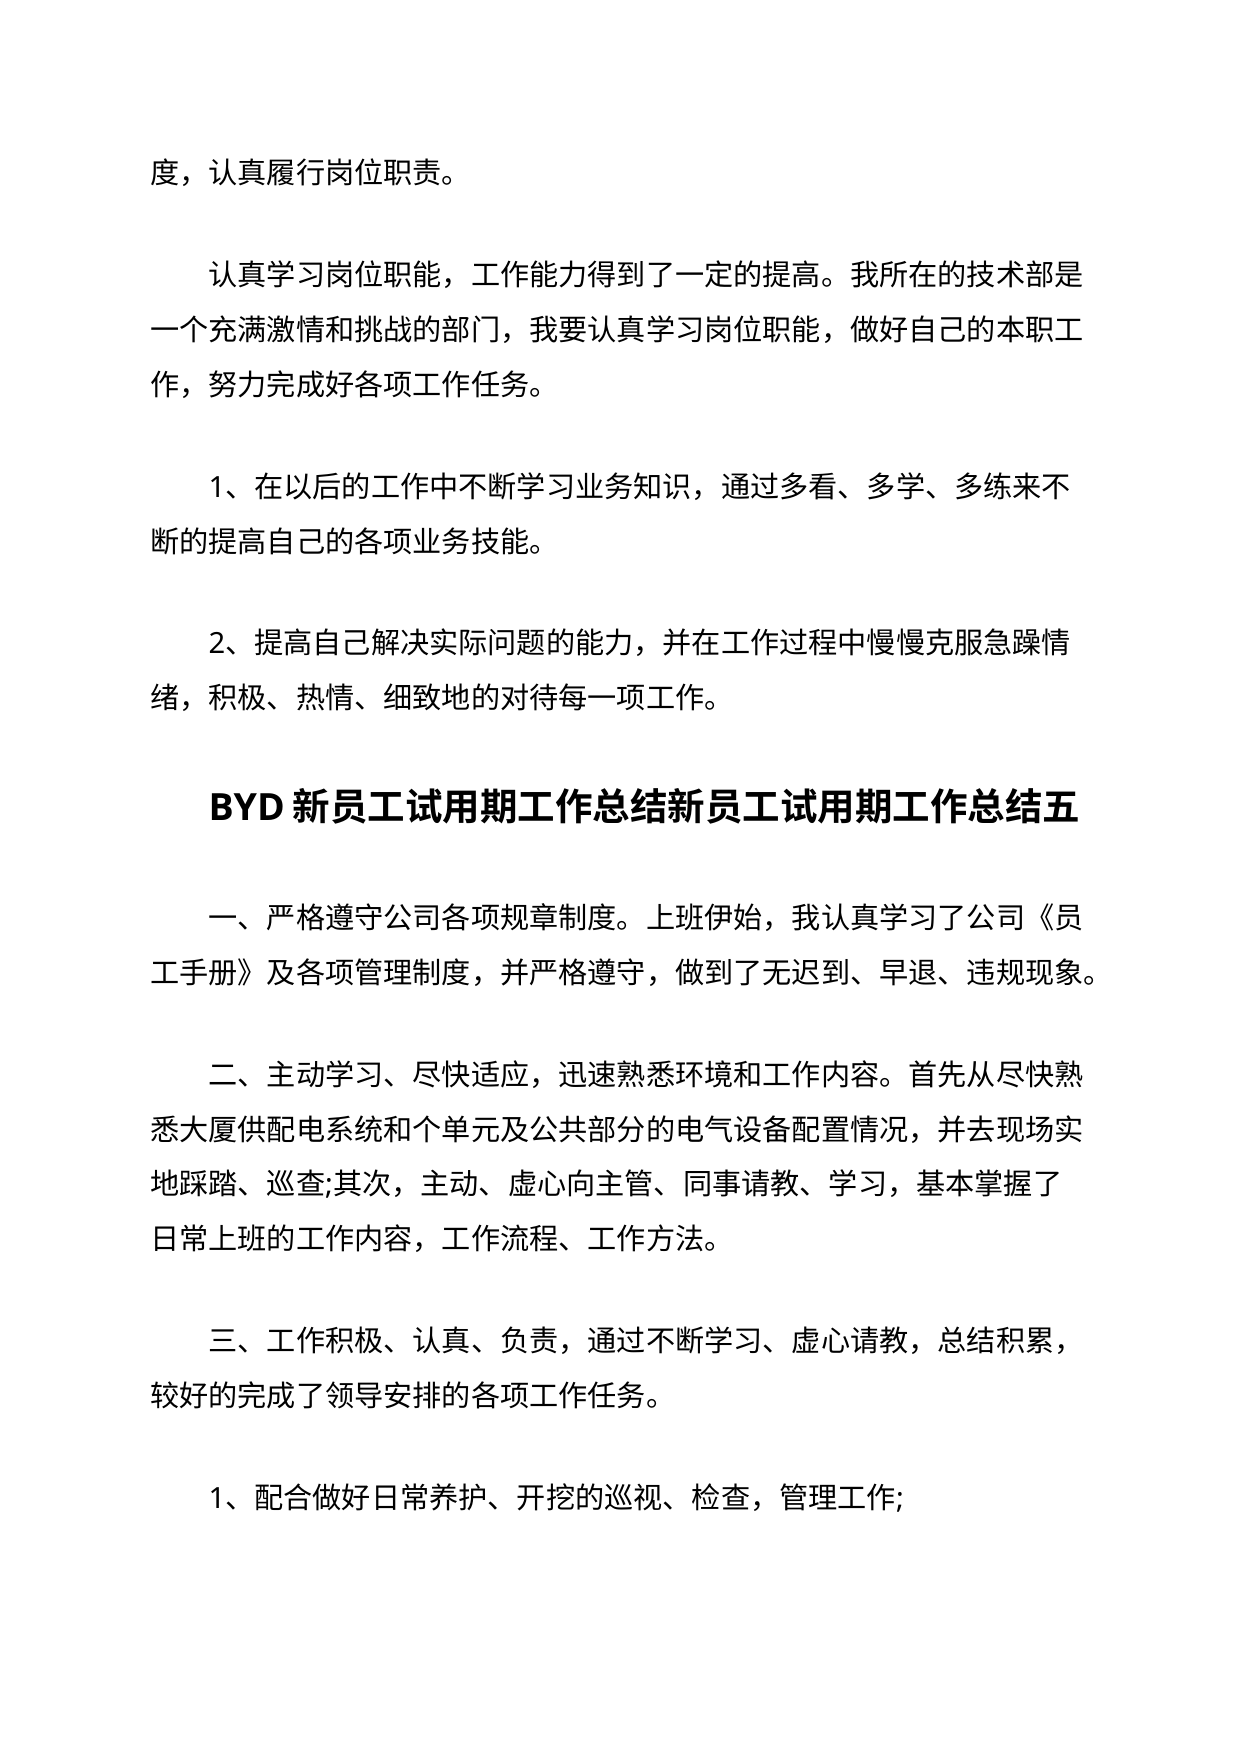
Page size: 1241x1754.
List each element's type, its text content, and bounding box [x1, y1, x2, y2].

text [150, 150, 1090, 192]
text BYD新员工试用期工作总结新员工试用期工作总结五 [150, 777, 1090, 831]
text 二、主动学习、尽快适应，迅速熟悉环境和工作内容。首先从尽快熟悉大厦供配电系统和个单元及公共部分的电气设备配置情况，并去现场实地踩踏、巡查;其次，主动、虚心向主管、同事请教、学习，基本掌握了日常上班的工作内容，工作流程、工作方法。 [150, 1051, 1090, 1258]
text 一、严格遵守公司各项规章制度。上班伊始，我认真学习了公司《员工手册》及各项管理制度，并严格遵守，做到了无迟到、早退、违规现象。 [150, 894, 1090, 992]
text 1、配合做好日常养护、开挖的巡视、检查，管理工作; [150, 1474, 1090, 1517]
text 2、提高自己解决实际问题的能力，并在工作过程中慢慢克服急躁情绪，积极、热情、细致地的对待每一项工作。 [150, 620, 1090, 717]
text 认真学习岗位职能，工作能力得到了一定的提高。我所在的技术部是一个充满激情和挑战的部门，我要认真学习岗位职能，做好自己的本职工作，努力完成好各项工作任务。 [150, 252, 1090, 404]
text 1、在以后的工作中不断学习业务知识，通过多看、多学、多练来不断的提高自己的各项业务技能。 [150, 463, 1090, 561]
text 三、工作积极、认真、负责，通过不断学习、虚心请教，总结积累，较好的完成了领导安排的各项工作任务。 [150, 1318, 1090, 1415]
